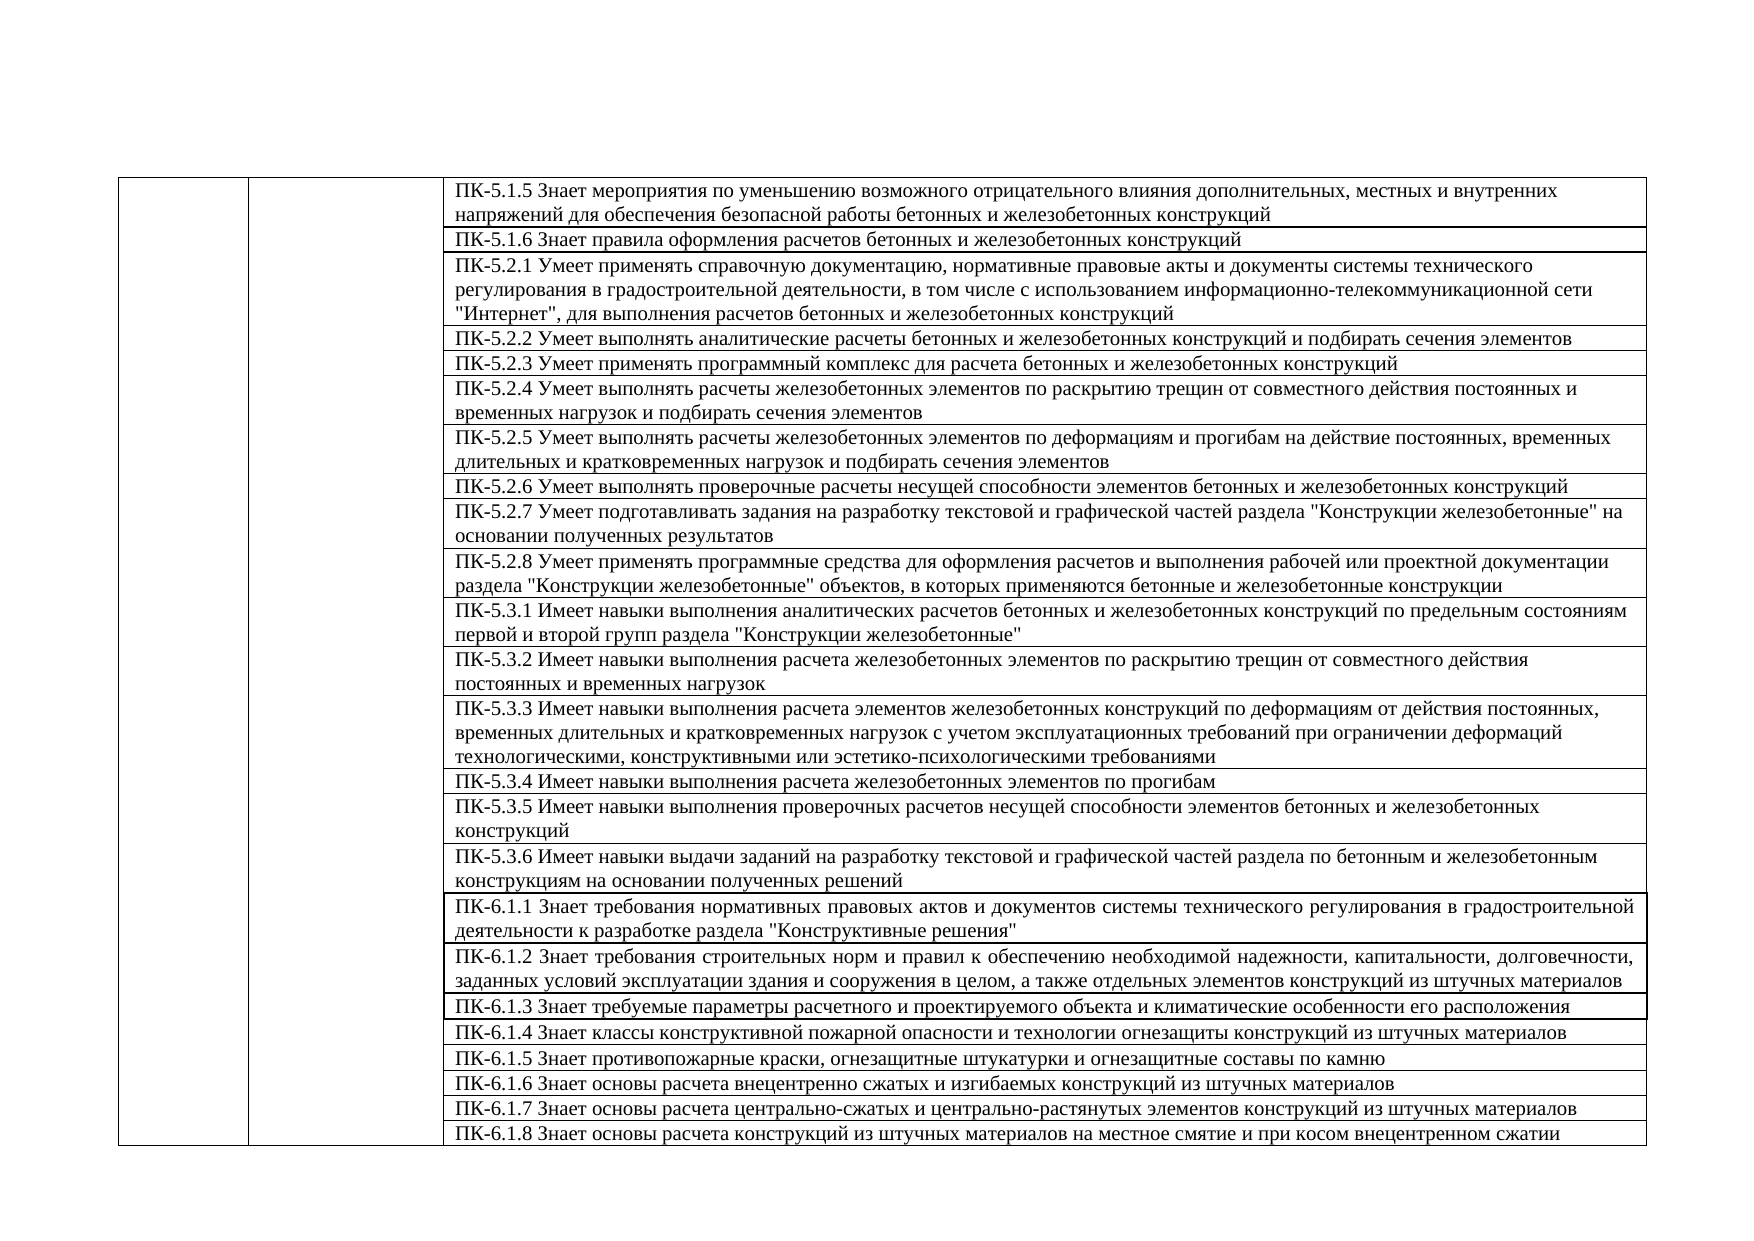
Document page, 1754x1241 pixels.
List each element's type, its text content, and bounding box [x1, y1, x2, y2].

table_cell ПК-5.2.4 Умеет выполнять расчеты железобетонных элементов по раскрытию трещин от совместного действия постоянных и временных нагрузок и подбирать сечения элементов [444, 376, 1646, 424]
table_cell ПК-5.1.5 Знает мероприятия по уменьшению возможного отрицательного влияния дополнительных, местных и внутренних напряжений для обеспечения безопасной работы бетонных и железобетонных конструкций [444, 178, 1646, 226]
table_cell ПК-5.3.3 Имеет навыки выполнения расчета элементов железобетонных конструкций по деформациям от действия постоянных, временных длительных и кратковременных нагрузок с учетом эксплуатационных требований при ограничении деформаций технологическими, конструктивными или эстетико-психологическими требованиями [444, 696, 1646, 768]
table_cell ПК-5.2.8 Умеет применять программные средства для оформления расчетов и выполнения рабочей или проектной документации раздела "Конструкции железобетонные" объектов, в которых применяются бетонные и железобетонные конструкции [444, 549, 1646, 597]
table_cell ПК-6.1.5 Знает противопожарные краски, огнезащитные штукатурки и огнезащитные составы по камню [444, 1045, 1646, 1069]
table_cell ПК-5.1.6 Знает правила оформления расчетов бетонных и железобетонных конструкций [444, 228, 1646, 251]
table_cell ПК-5.3.5 Имеет навыки выполнения проверочных расчетов несущей способности элементов бетонных и железобетонных конструкций [444, 794, 1646, 842]
table_cell ПК-6.1.4 Знает классы конструктивной пожарной опасности и технологии огнезащиты конструкций из штучных материалов [444, 1020, 1646, 1044]
table_cell ПК-5.2.5 Умеет выполнять расчеты железобетонных элементов по деформациям и прогибам на действие постоянных, временных длительных и кратковременных нагрузок и подбирать сечения элементов [444, 425, 1646, 473]
table_cell ПК-5.2.2 Умеет выполнять аналитические расчеты бетонных и железобетонных конструкций и подбирать сечения элементов [444, 326, 1646, 350]
table_cell ПК-5.2.6 Умеет выполнять проверочные расчеты несущей способности элементов бетонных и железобетонных конструкций [444, 474, 1646, 498]
table_cell ПК-6.1.6 Знает основы расчета внецентренно сжатых и изгибаемых конструкций из штучных материалов [444, 1071, 1646, 1094]
table_cell ПК-5.2.7 Умеет подготавливать задания на разработку текстовой и графической частей раздела "Конструкции железобетонные" на основании полученных результатов [444, 499, 1646, 547]
table_cell ПК-6.1.1 Знает требования нормативных правовых актов и документов системы технического регулирования в градостроительной деятельности к разработке раздела "Конструктивные решения" [445, 894, 1646, 942]
table_cell ПК-5.2.1 Умеет применять справочную документацию, нормативные правовые акты и документы системы технического регулирования в градостроительной деятельности, в том числе с использованием информационно-телекоммуникационной сети "Интернет", для выполнения расчетов бетонных и железобетонных конструкций [444, 253, 1646, 325]
table_cell ПК-6.1.2 Знает требования строительных норм и правил к обеспечению необходимой надежности, капитальности, долговечности, заданных условий эксплуатации здания и сооружения в целом, а также отдельных элементов конструкций из штучных материалов [445, 944, 1646, 992]
table_cell ПК-5.3.1 Имеет навыки выполнения аналитических расчетов бетонных и железобетонных конструкций по предельным состояниям первой и второй групп раздела "Конструкции железобетонные" [444, 598, 1646, 646]
table_cell ПК-5.3.4 Имеет навыки выполнения расчета железобетонных элементов по прогибам [444, 769, 1646, 793]
table_cell ПК-6.1.7 Знает основы расчета центрально-сжатых и центрально-растянутых элементов конструкций из штучных материалов [444, 1096, 1646, 1120]
table_cell ПК-5.2.3 Умеет применять программный комплекс для расчета бетонных и железобетонных конструкций [444, 351, 1646, 375]
table_cell ПК-6.1.3 Знает требуемые параметры расчетного и проектируемого объекта и климатические особенности его расположения [445, 994, 1646, 1018]
table_cell ПК-5.3.2 Имеет навыки выполнения расчета железобетонных элементов по раскрытию трещин от совместного действия постоянных и временных нагрузок [444, 647, 1646, 695]
table_cell ПК-6.1.8 Знает основы расчета конструкций из штучных материалов на местное смятие и при косом внецентренном сжатии [444, 1121, 1646, 1145]
table_cell ПК-5.3.6 Имеет навыки выдачи заданий на разработку текстовой и графической частей раздела по бетонным и железобетонным конструкциям на основании полученных решений [444, 844, 1646, 892]
